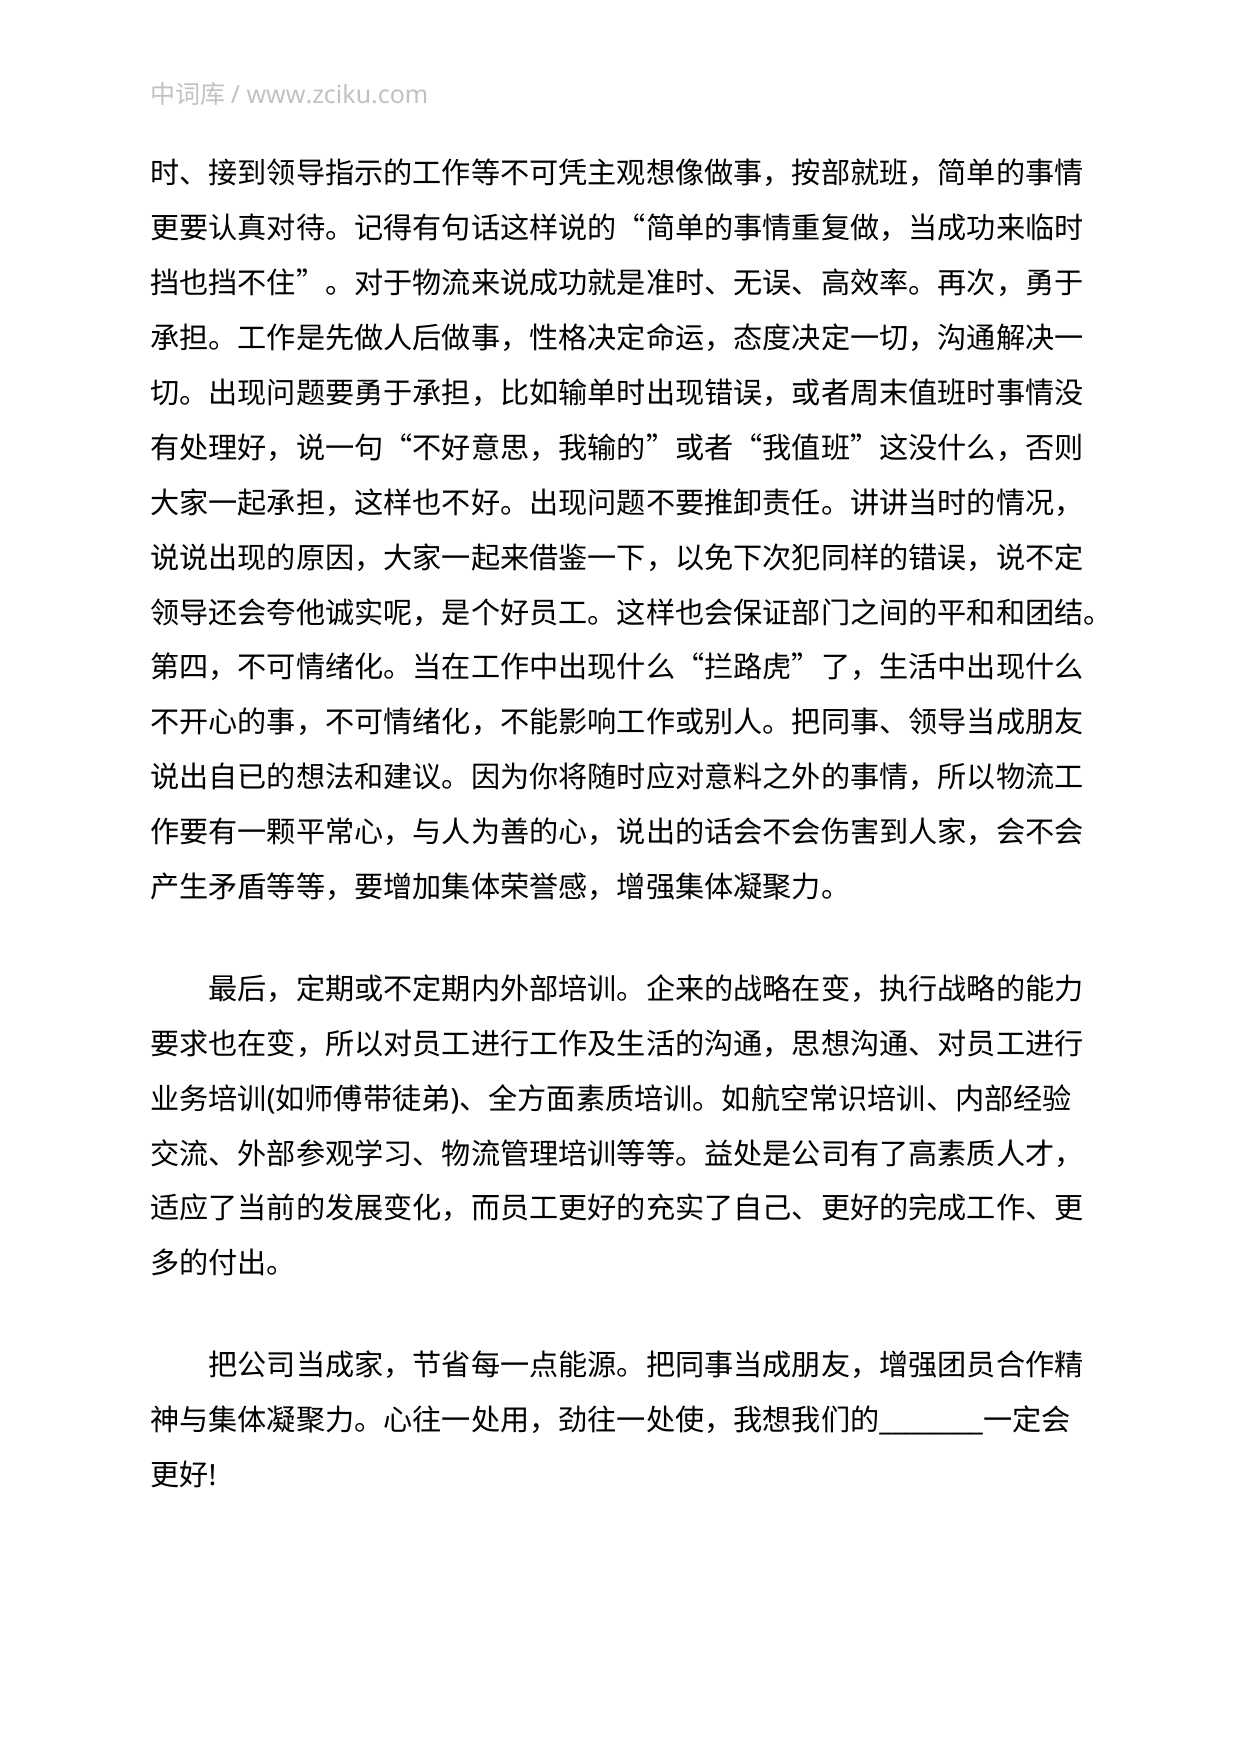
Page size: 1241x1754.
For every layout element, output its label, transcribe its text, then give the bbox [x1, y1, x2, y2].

text 最后，定期或不定期内外部培训。企来的战略在变，执行战略的能力要求也在变，所以对员工进行工作及生活的沟通，思想沟通、对员工进行业务培训(如师傅带徒弟)、全方面素质培训。如航空常识培训、内部经验交流、外部参观学习、物流管理培训等等。益处是公司有了高素质人才，适应了当前的发展变化，而员工更好的充实了自己、更好的完成工作、更多的付出。 [150, 965, 1090, 1282]
text 把公司当成家，节省每一点能源。把同事当成朋友，增强团员合作精神与集体凝聚力。心往一处用，劲往一处使，我想我们的________一定会更好! [150, 1342, 1090, 1494]
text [150, 150, 1090, 906]
